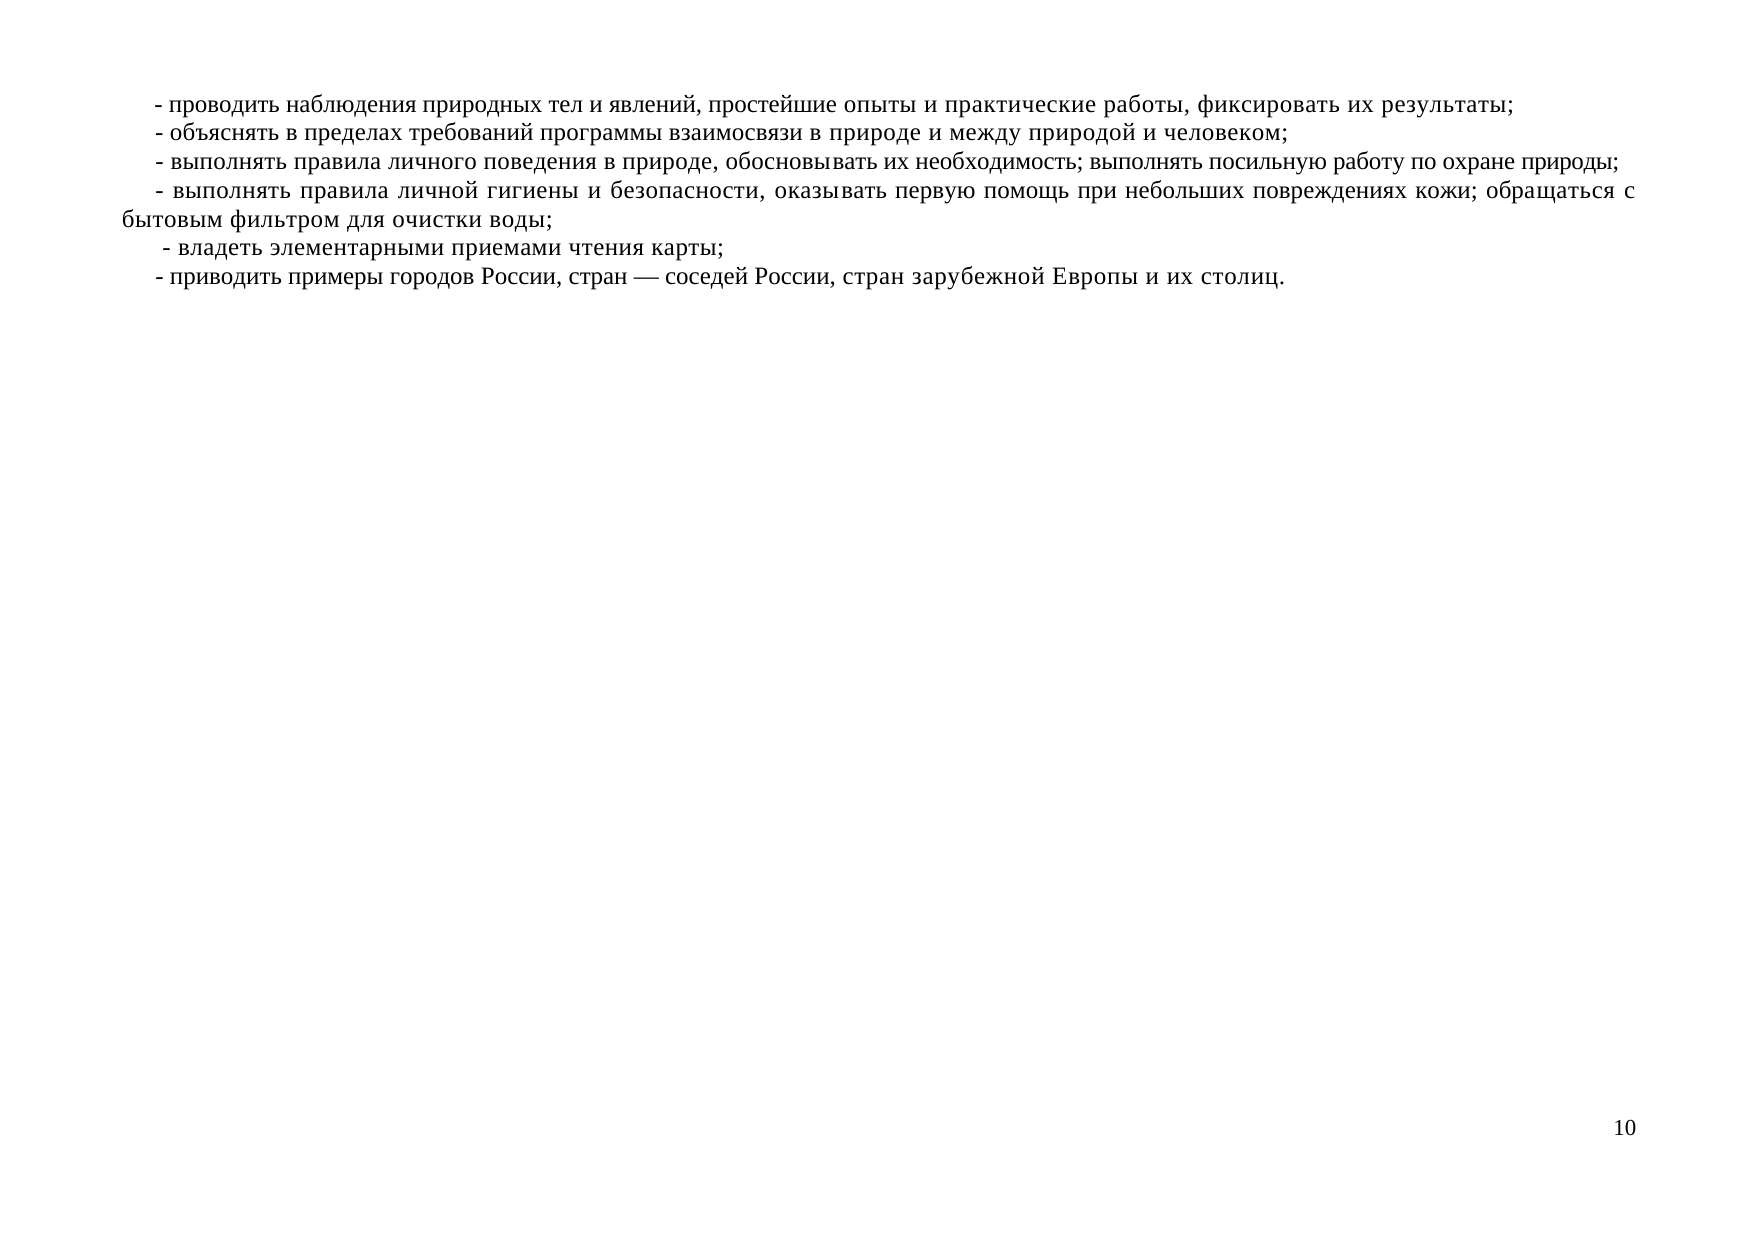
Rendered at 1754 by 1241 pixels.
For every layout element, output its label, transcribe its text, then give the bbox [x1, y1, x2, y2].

text - приводить примеры городов России, стран — соседей России, стран зарубежной Европы и их столиц. [122, 261, 1636, 290]
text - владеть элементарными приемами чтения карты; [156, 232, 1636, 261]
text - проводить наблюдения природных тел и явлений, простейшие опыты и практические работы, фиксировать их результаты; [121, 89, 1635, 117]
text - выполнять правила личной гигиены и безопасности, оказывать первую помощь при небольших повреждениях кожи; обращаться с бытовым фильтром для очистки воды; [122, 175, 1635, 232]
text - выполнять правила личного поведения в природе, обосновывать их необходимость; выполнять посильную работу по охране природы; [122, 146, 1636, 175]
text - объяснять в пределах требований программы взаимосвязи в природе и между природой и человеком; [121, 117, 1635, 146]
